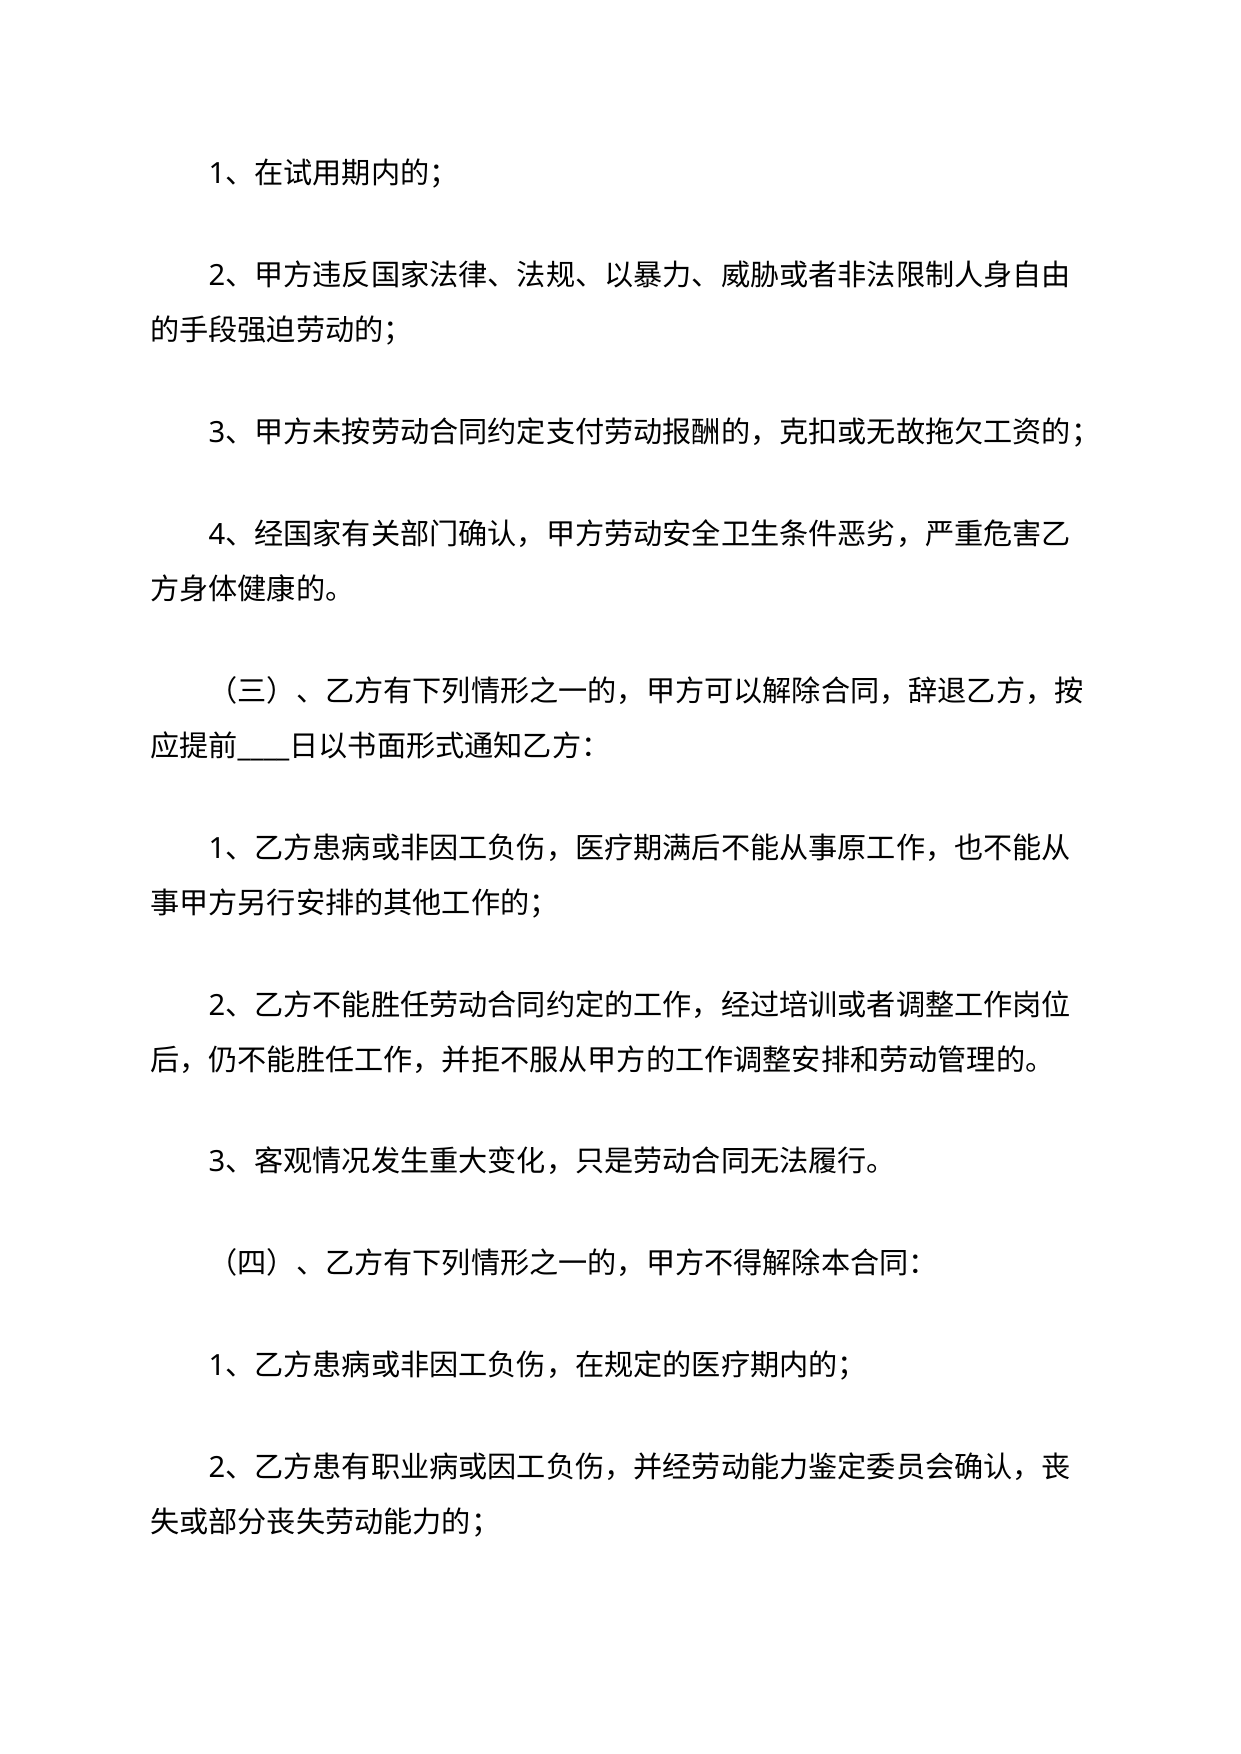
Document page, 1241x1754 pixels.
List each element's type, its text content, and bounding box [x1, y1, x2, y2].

text 1、乙方患病或非因工负伤，医疗期满后不能从事原工作，也不能从事甲方另行安排的其他工作的； [150, 824, 1090, 922]
text 1、乙方患病或非因工负伤，在规定的医疗期内的； [150, 1342, 1090, 1384]
text 1、在试用期内的； [150, 150, 1090, 192]
text 3、客观情况发生重大变化，只是劳动合同无法履行。 [150, 1138, 1090, 1180]
text 2、乙方不能胜任劳动合同约定的工作，经过培训或者调整工作岗位后，仍不能胜任工作，并拒不服从甲方的工作调整安排和劳动管理的。 [150, 981, 1090, 1078]
text （三）、乙方有下列情形之一的，甲方可以解除合同，辞退乙方，按应提前____日以书面形式通知乙方： [150, 667, 1090, 765]
text 3、甲方未按劳动合同约定支付劳动报酬的，克扣或无故拖欠工资的； [150, 409, 1090, 451]
text 2、甲方违反国家法律、法规、以暴力、威胁或者非法限制人身自由的手段强迫劳动的； [150, 252, 1090, 349]
text 2、乙方患有职业病或因工负伤，并经劳动能力鉴定委员会确认，丧失或部分丧失劳动能力的； [150, 1444, 1090, 1541]
text 4、经国家有关部门确认，甲方劳动安全卫生条件恶劣，严重危害乙方身体健康的。 [150, 511, 1090, 608]
text （四）、乙方有下列情形之一的，甲方不得解除本合同： [150, 1240, 1090, 1282]
